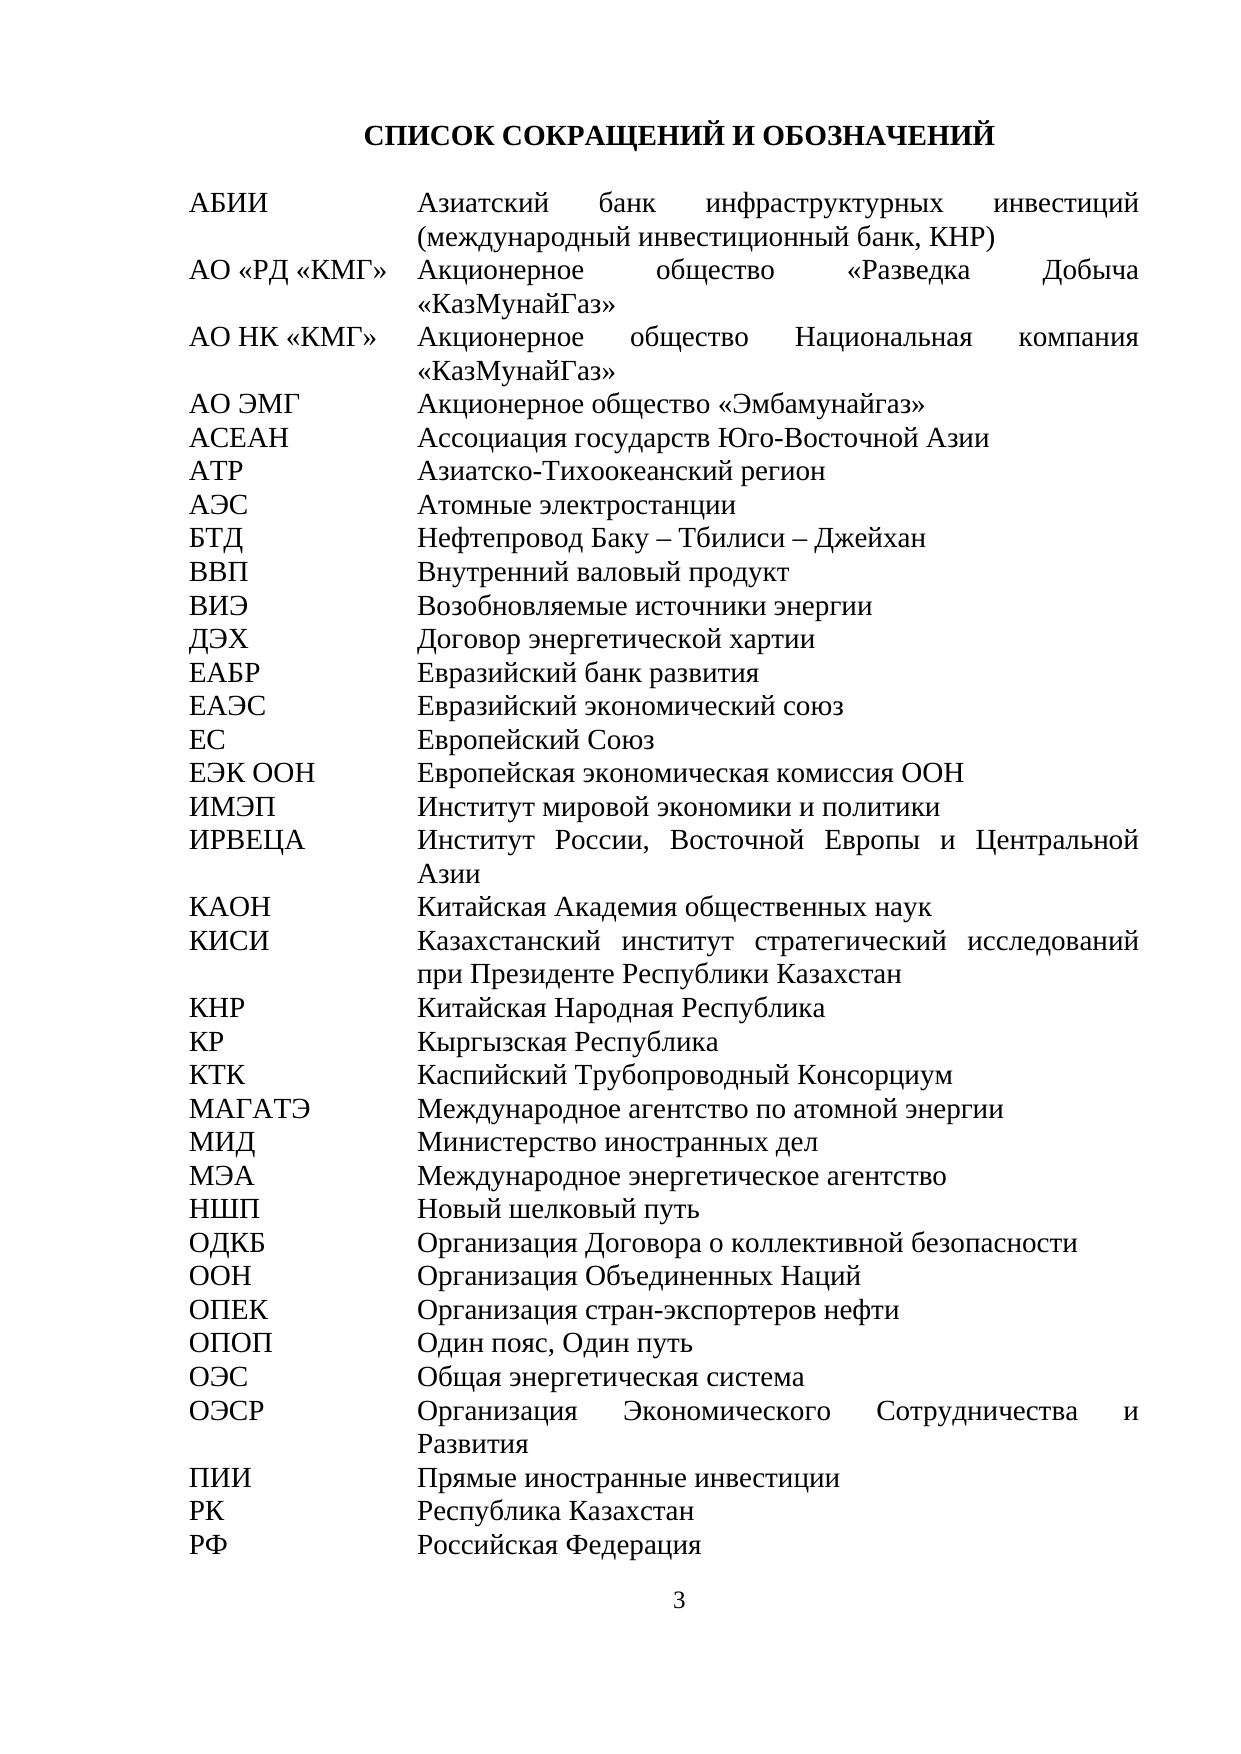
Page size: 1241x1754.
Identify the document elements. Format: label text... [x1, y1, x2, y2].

table_cell МАГАТЭ [177, 1091, 406, 1124]
table_cell АЭС [177, 487, 406, 521]
text СПИСОК СОКРАЩЕНИЙ И ОБОЗНАЧЕНИЙ [177, 118, 1181, 152]
table_cell Организация Экономического Сотрудничества и Развития [406, 1393, 1151, 1460]
table_cell Акционерное общество Национальная компания «КазМунайГаз» [406, 319, 1151, 386]
table_cell АО «РД «КМГ» [177, 252, 406, 319]
table_cell Организация Договора о коллективной безопасности [406, 1225, 1151, 1258]
table_cell МЭА [177, 1158, 406, 1191]
table_cell ИМЭП [177, 789, 406, 822]
table_cell Один пояс, Один путь [406, 1326, 1151, 1359]
table_header АБИИ [177, 185, 406, 252]
table_cell РФ [177, 1527, 406, 1560]
table_cell Европейская экономическая комиссия ООН [406, 755, 1151, 789]
table_cell АСЕАН [177, 420, 406, 453]
table_cell Договор энергетической хартии [406, 621, 1151, 655]
table_cell ЕЭК ООН [177, 755, 406, 789]
table_cell Институт России, Восточной Европы и Центральной Азии [406, 823, 1151, 889]
table_cell Международное энергетическое агентство [406, 1158, 1151, 1191]
table_cell ВВП [177, 554, 406, 588]
table_cell ОПОП [177, 1326, 406, 1359]
table_cell Внутренний валовый продукт [406, 554, 1151, 588]
table_cell ОПЕК [177, 1292, 406, 1326]
table_cell Ассоциация государств Юго-Восточной Азии [406, 420, 1151, 453]
table_cell Нефтепровод Баку – Тбилиси – Джейхан [406, 521, 1151, 554]
table_cell Институт мировой экономики и политики [406, 789, 1151, 822]
table_cell ЕАЭС [177, 688, 406, 722]
table_cell Общая энергетическая система [406, 1359, 1151, 1393]
table_cell Китайская Академия общественных наук [406, 890, 1151, 923]
table_cell Каспийский Трубопроводный Консорциум [406, 1057, 1151, 1091]
table_cell КТК [177, 1057, 406, 1091]
table_cell Российская Федерация [406, 1527, 1151, 1560]
table_cell Министерство иностранных дел [406, 1124, 1151, 1158]
table_cell КНР [177, 990, 406, 1024]
table_cell ОЭСР [177, 1393, 406, 1460]
table_cell ОДКБ [177, 1225, 406, 1258]
table_cell Евразийский банк развития [406, 655, 1151, 688]
table_cell Кыргызская Республика [406, 1024, 1151, 1057]
table_cell Евразийский экономический союз [406, 688, 1151, 722]
table_cell КАОН [177, 890, 406, 923]
table_cell ВИЭ [177, 588, 406, 621]
table_cell Прямые иностранные инвестиции [406, 1460, 1151, 1493]
table_cell ЕС [177, 722, 406, 755]
table_cell Европейский Союз [406, 722, 1151, 755]
table_cell КИСИ [177, 923, 406, 990]
table_cell ИРВЕЦА [177, 823, 406, 889]
table_cell ЕАБР [177, 655, 406, 688]
table_cell АО ЭМГ [177, 386, 406, 420]
table_cell БТД [177, 521, 406, 554]
table_cell ДЭХ [177, 621, 406, 655]
table_cell Акционерное общество «Эмбамунайгаз» [406, 386, 1151, 420]
table_cell НШП [177, 1191, 406, 1225]
table_cell АО НК «КМГ» [177, 319, 406, 386]
table_cell Китайская Народная Республика [406, 990, 1151, 1024]
table_cell АТР [177, 454, 406, 487]
table_cell Организация стран-экспортеров нефти [406, 1292, 1151, 1326]
table_cell Акционерное общество «Разведка Добыча «КазМунайГаз» [406, 252, 1151, 319]
table_cell Атомные электростанции [406, 487, 1151, 521]
table_cell Новый шелковый путь [406, 1191, 1151, 1225]
table_cell Азиатско-Тихоокеанский регион [406, 454, 1151, 487]
table_cell Казахстанский институт стратегический исследований при Президенте Республики Казахстан [406, 923, 1151, 990]
table_cell ООН [177, 1259, 406, 1292]
table_cell РК [177, 1493, 406, 1527]
table_cell ОЭС [177, 1359, 406, 1393]
table_cell МИД [177, 1124, 406, 1158]
table_cell Организация Объединенных Наций [406, 1259, 1151, 1292]
table_cell Международное агентство по атомной энергии [406, 1091, 1151, 1124]
table_cell Республика Казахстан [406, 1493, 1151, 1527]
table_cell Возобновляемые источники энергии [406, 588, 1151, 621]
table_header Азиатский банк инфраструктурных инвестиций (международный инвестиционный банк, КНР) [406, 185, 1151, 252]
table_cell КР [177, 1024, 406, 1057]
table_cell ПИИ [177, 1460, 406, 1493]
